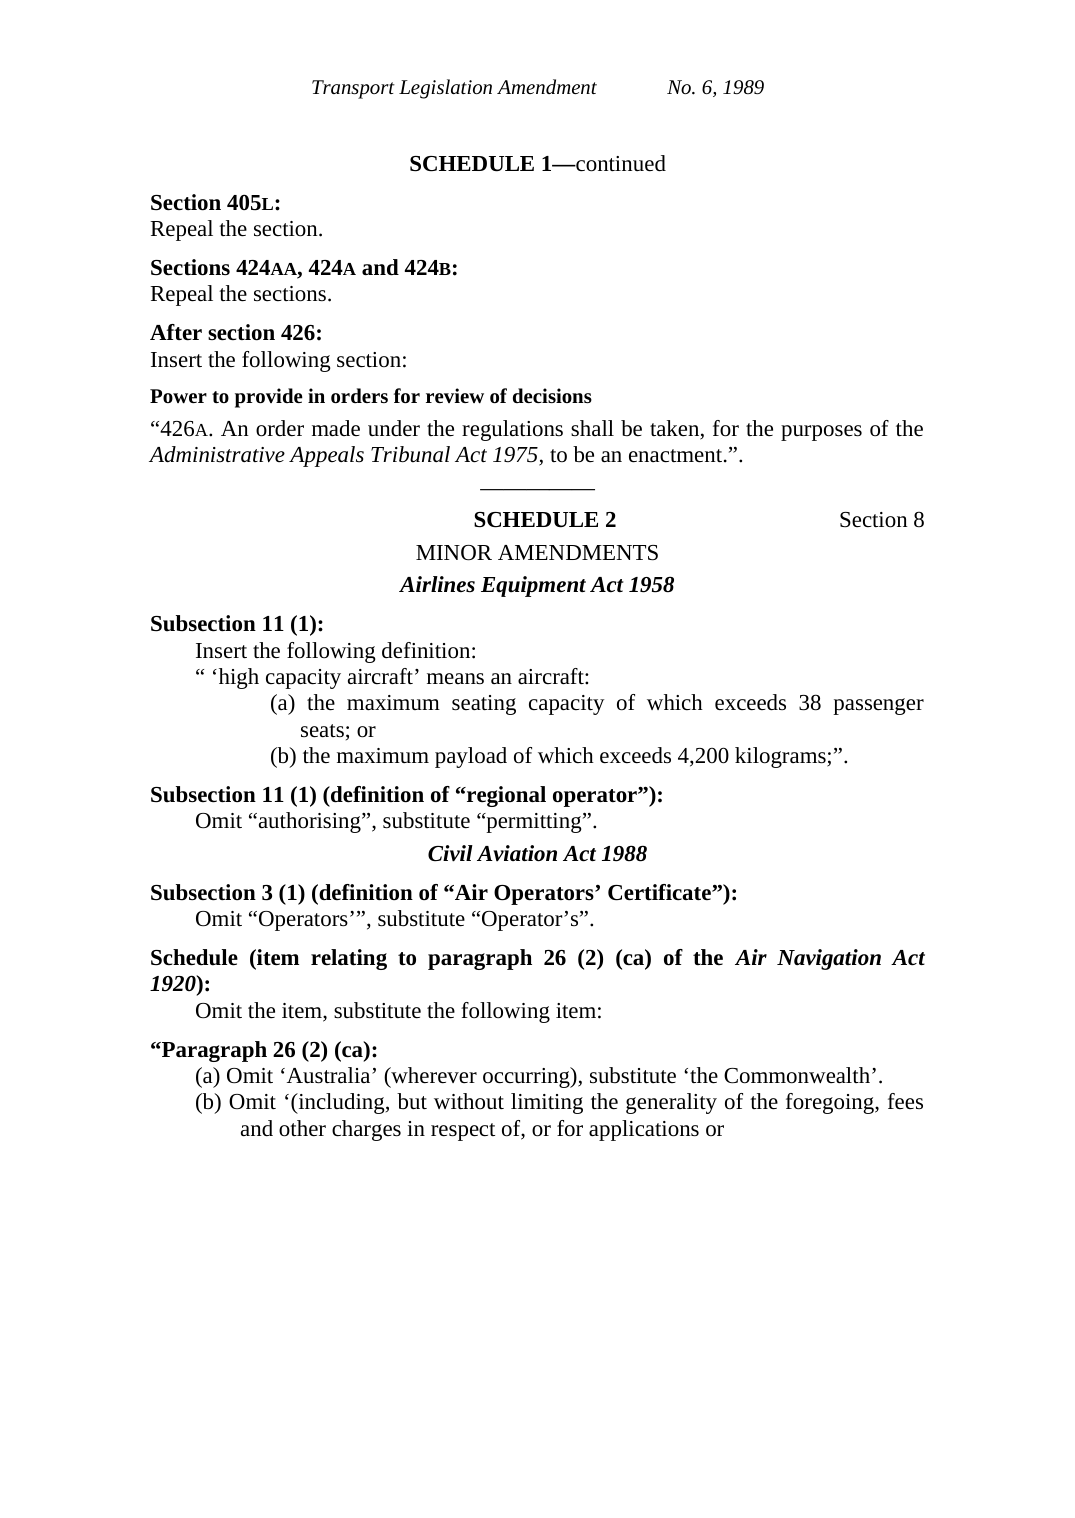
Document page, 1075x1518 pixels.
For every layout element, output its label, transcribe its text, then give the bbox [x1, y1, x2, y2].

text (a) Omit ‘Australia’ (wherever occurring), substitute ‘the Commonwealth’. [195, 1062, 925, 1088]
text Schedule (item relating to paragraph 26 (2) (ca) of the Air Navigation Act 1920): [150, 944, 925, 997]
text “Paragraph 26 (2) (ca): [150, 1036, 925, 1062]
text Airlines Equipment Act 1958 [150, 572, 925, 598]
text (b) the maximum payload of which exceeds 4,200 kilograms;”. [270, 742, 925, 768]
text “ ‘high capacity aircraft’ means an aircraft: [195, 663, 925, 689]
text Subsection 3 (1) (definition of “Air Operators’ Certificate”): [150, 879, 925, 905]
text Power to provide in orders for review of decisions [150, 384, 925, 408]
text Omit the item, substitute the following item: [150, 997, 925, 1023]
text Civil Aviation Act 1988 [150, 840, 925, 866]
text Omit “Operators’”, substitute “Operator’s”. [150, 905, 925, 932]
text (b) Omit ‘(including, but without limiting the generality of the foregoing, fees and other charges in respect of, or for applications or [195, 1088, 925, 1141]
text Sections 424aa, 424a and 424b: [150, 254, 925, 280]
text Omit “authorising”, substitute “permitting”. [150, 807, 925, 834]
text Repeal the sections. [150, 280, 925, 307]
text ————— [150, 474, 925, 500]
text (a) the maximum seating capacity of which exceeds 38 passenger seats; or [270, 689, 925, 742]
text Insert the following section: [150, 346, 925, 372]
text SCHEDULE 2 Section 8 [150, 506, 925, 533]
text Repeal the section. [150, 215, 925, 242]
text “426a. An order made under the regulations shall be taken, for the purposes of the Administrative Appeals Tribunal Act 1975, to be an enactment.”. [150, 415, 925, 467]
text Subsection 11 (1) (definition of “regional operator”): [150, 781, 925, 807]
text SCHEDULE 1—continued [150, 150, 925, 176]
text Subsection 11 (1): [150, 610, 925, 637]
text Insert the following definition: [150, 637, 925, 663]
text MINOR AMENDMENTS [150, 539, 925, 565]
text After section 426: [150, 319, 925, 346]
text Section 405l: [150, 189, 925, 215]
